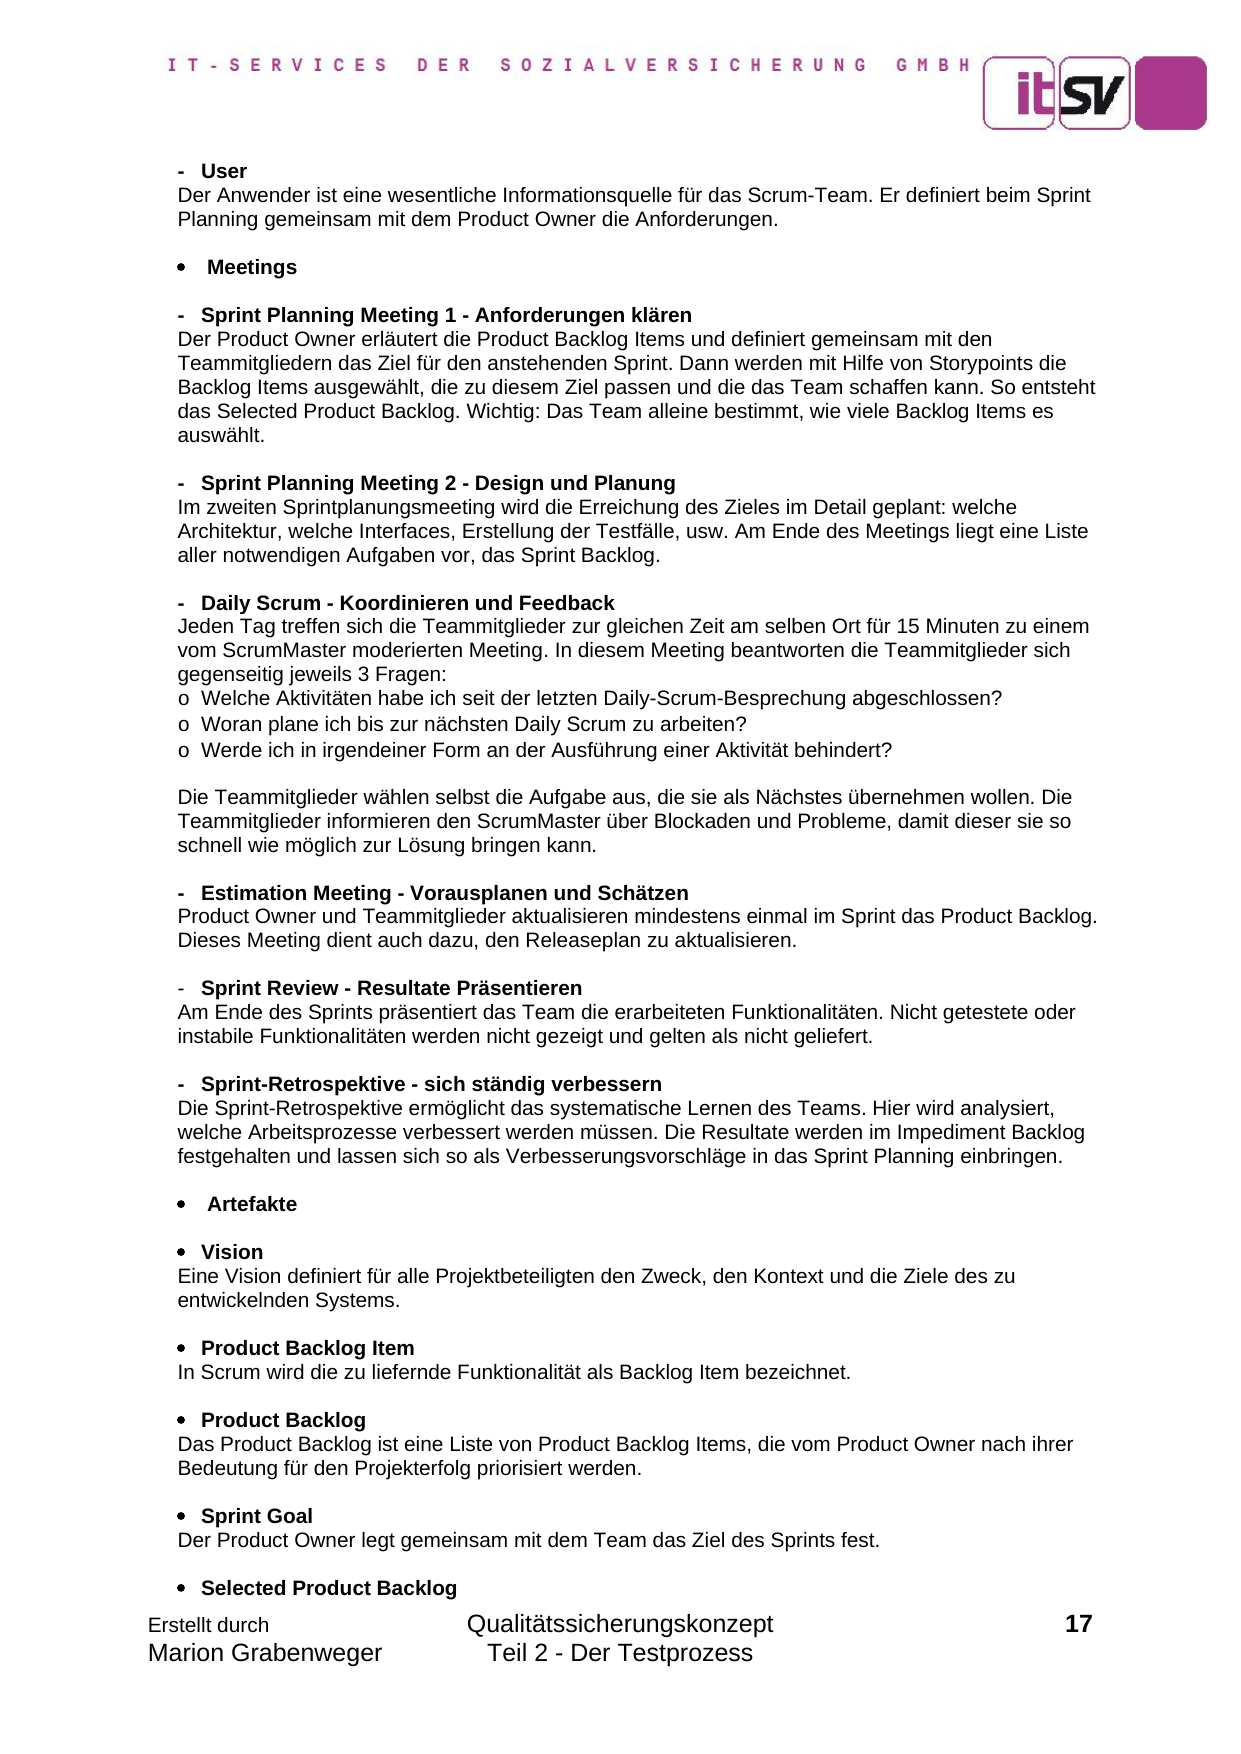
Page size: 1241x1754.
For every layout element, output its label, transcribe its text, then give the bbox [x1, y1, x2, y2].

picture [147, 29, 1209, 131]
list Der Product Owner legt gemeinsam mit dem Team das Ziel des Sprints fest. [177, 1528, 1107, 1552]
list Eine Vision definiert für alle Projektbeteiligten den Zweck, den Kontext und die Ziele des zu entwickelnden Systems. [177, 1264, 1107, 1312]
list Artefakte [177, 1192, 1107, 1216]
list Selected Product Backlog [177, 1576, 1107, 1600]
list User [177, 159, 1107, 183]
list Die Sprint-Retrospektive ermöglicht das systematische Lernen des Teams. Hier wird analysiert, welche Arbeitsprozesse verbessert werden müssen. Die Resultate werden im Impediment Backlog festgehalten und lassen sich so als Verbesserungsvorschläge in das Sprint Planning einbringen. [177, 1096, 1107, 1168]
list Welche Aktivitäten habe ich seit der letzten Daily-Scrum-Besprechung abgeschlossen? [177, 686, 1107, 712]
list Product Owner und Teammitglieder aktualisieren mindestens einmal im Sprint das Product Backlog. Dieses Meeting dient auch dazu, den Releaseplan zu aktualisieren. [177, 904, 1107, 952]
list Daily Scrum - Koordinieren und Feedback [177, 590, 1107, 614]
list Product Backlog [177, 1408, 1107, 1432]
list In Scrum wird die zu liefernde Funktionalität als Backlog Item bezeichnet. [177, 1360, 1107, 1384]
list Meetings [177, 255, 1107, 279]
list Sprint Review - Resultate Präsentieren [177, 976, 1107, 1000]
list Das Product Backlog ist eine Liste von Product Backlog Items, die vom Product Owner nach ihrer Bedeutung für den Projekterfolg priorisiert werden. [177, 1432, 1107, 1480]
list Sprint Planning Meeting 1 - Anforderungen klären [177, 303, 1107, 327]
text Die Teammitglieder wählen selbst die Aufgabe aus, die sie als Nächstes übernehmen wollen. Die Teammitglieder informieren den ScrumMaster über Blockaden und Probleme, damit dieser sie so schnell wie möglich zur Lösung bringen kann. [177, 784, 1107, 856]
list Werde ich in irgendeiner Form an der Ausführung einer Aktivität behindert? [177, 738, 1107, 764]
list Im zweiten Sprintplanungsmeeting wird die Erreichung des Zieles im Detail geplant: welche Architektur, welche Interfaces, Erstellung der Testfälle, usw. Am Ende des Meetings liegt eine Liste aller notwendigen Aufgaben vor, das Sprint Backlog. [177, 494, 1107, 566]
list Jeden Tag treffen sich die Teammitglieder zur gleichen Zeit am selben Ort für 15 Minuten zu einem vom ScrumMaster moderierten Meeting. In diesem Meeting beantworten die Teammitglieder sich gegenseitig jeweils 3 Fragen: [177, 614, 1107, 686]
list Der Product Owner erläutert die Product Backlog Items und definiert gemeinsam mit den Teammitgliedern das Ziel für den anstehenden Sprint. Dann werden mit Hilfe von Storypoints die Backlog Items ausgewählt, die zu diesem Ziel passen und die das Team schaffen kann. So entsteht das Selected Product Backlog. Wichtig: Das Team alleine bestimmt, wie viele Backlog Items es auswählt. [265, 327, 1107, 447]
list Am Ende des Sprints präsentiert das Team die erarbeiteten Funktionalitäten. Nicht getestete oder instabile Funktionalitäten werden nicht gezeigt und gelten als nicht geliefert. [177, 1000, 1107, 1048]
list Woran plane ich bis zur nächsten Daily Scrum zu arbeiten? [177, 712, 1107, 738]
list Estimation Meeting - Vorausplanen und Schätzen [177, 880, 1107, 904]
list Product Backlog Item [177, 1336, 1107, 1360]
list Vision [177, 1240, 1107, 1264]
list Der Anwender ist eine wesentliche Informationsquelle für das Scrum-Team. Er definiert beim Sprint Planning gemeinsam mit dem Product Owner die Anforderungen. [177, 183, 1107, 231]
list Sprint Goal [177, 1504, 1107, 1528]
list Sprint-Retrospektive - sich ständig verbessern [177, 1072, 1107, 1096]
list Sprint Planning Meeting 2 - Design und Planung [177, 471, 1107, 494]
